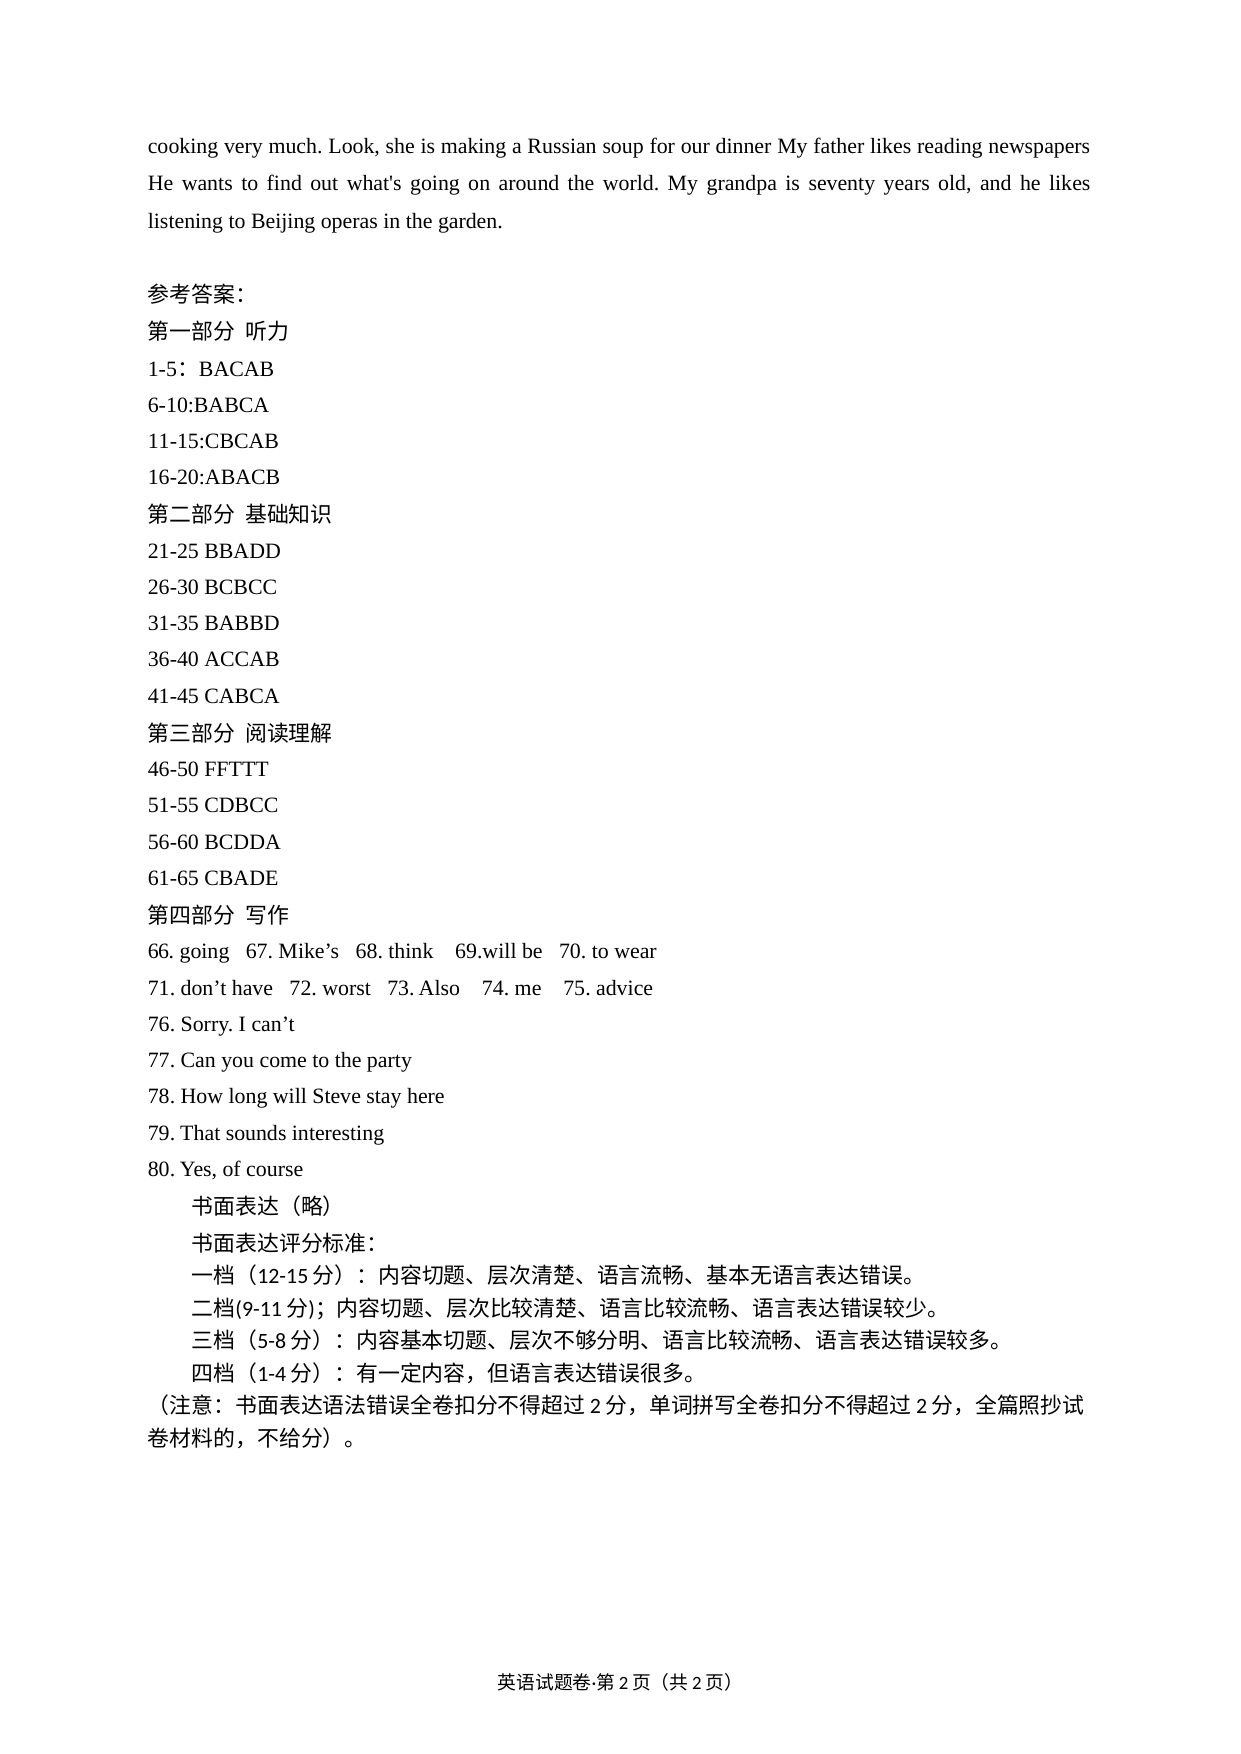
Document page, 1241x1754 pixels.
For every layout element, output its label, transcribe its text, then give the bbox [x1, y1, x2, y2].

text 第四部分 写作 [148, 897, 1092, 930]
text 66. going 67. Mike’s 68. think 69.will be 70. to wear [148, 935, 1092, 967]
text 书面表达评分标准： [148, 1226, 1092, 1258]
text 书面表达（略） [148, 1188, 1092, 1221]
text 46-50 FFTTT [148, 752, 1092, 785]
text 56-60 BCDDA [148, 825, 1092, 857]
text 21-25 BBADD [148, 534, 1092, 567]
text 36-40 ACCAB [148, 643, 1092, 675]
text 51-55 CDBCC [148, 789, 1092, 821]
text 第一部分 听力 [148, 314, 1092, 346]
text 一档（12-15分）：内容切题、层次清楚、语言流畅、基本无语言表达错误。 [191, 1258, 1092, 1291]
text 77. Can you come to the party [148, 1043, 1092, 1076]
text 78. How long will Steve stay here [148, 1080, 1092, 1112]
text 6-10:BABCA [148, 388, 1092, 421]
text 二档(9-11分)；内容切题、层次比较清楚、语言比较流畅、语言表达错误较少。 [191, 1291, 1092, 1323]
text （注意：书面表达语法错误全卷扣分不得超过2分，单词拼写全卷扣分不得超过2分，全篇照抄试卷材料的，不给分）。 [148, 1388, 1092, 1453]
text 26-30 BCBCC [148, 570, 1092, 603]
text 41-45 CABCA [148, 679, 1092, 712]
text 31-35 BABBD [148, 607, 1092, 639]
text 79. That sounds interesting [148, 1116, 1092, 1148]
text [148, 129, 1092, 237]
text 参考答案： [148, 277, 1092, 309]
text 80. Yes, of course [148, 1152, 1092, 1185]
text 第二部分 基础知识 [148, 497, 1092, 529]
text 61-65 CBADE [148, 861, 1092, 894]
text 第三部分 阅读理解 [148, 715, 1092, 748]
text 76. Sorry. I can’t [148, 1007, 1092, 1040]
text 1-5：BACAB [148, 351, 1092, 383]
text 16-20:ABACB [148, 461, 1092, 493]
text 四档（1-4分）：有一定内容，但语言表达错误很多。 [191, 1356, 1092, 1388]
text 三档（5-8分）：内容基本切题、层次不够分明、语言比较流畅、语言表达错误较多。 [191, 1323, 1092, 1356]
text 11-15:CBCAB [148, 424, 1092, 457]
text 71. don’t have 72. worst 73. Also 74. me 75. advice [148, 971, 1092, 1003]
